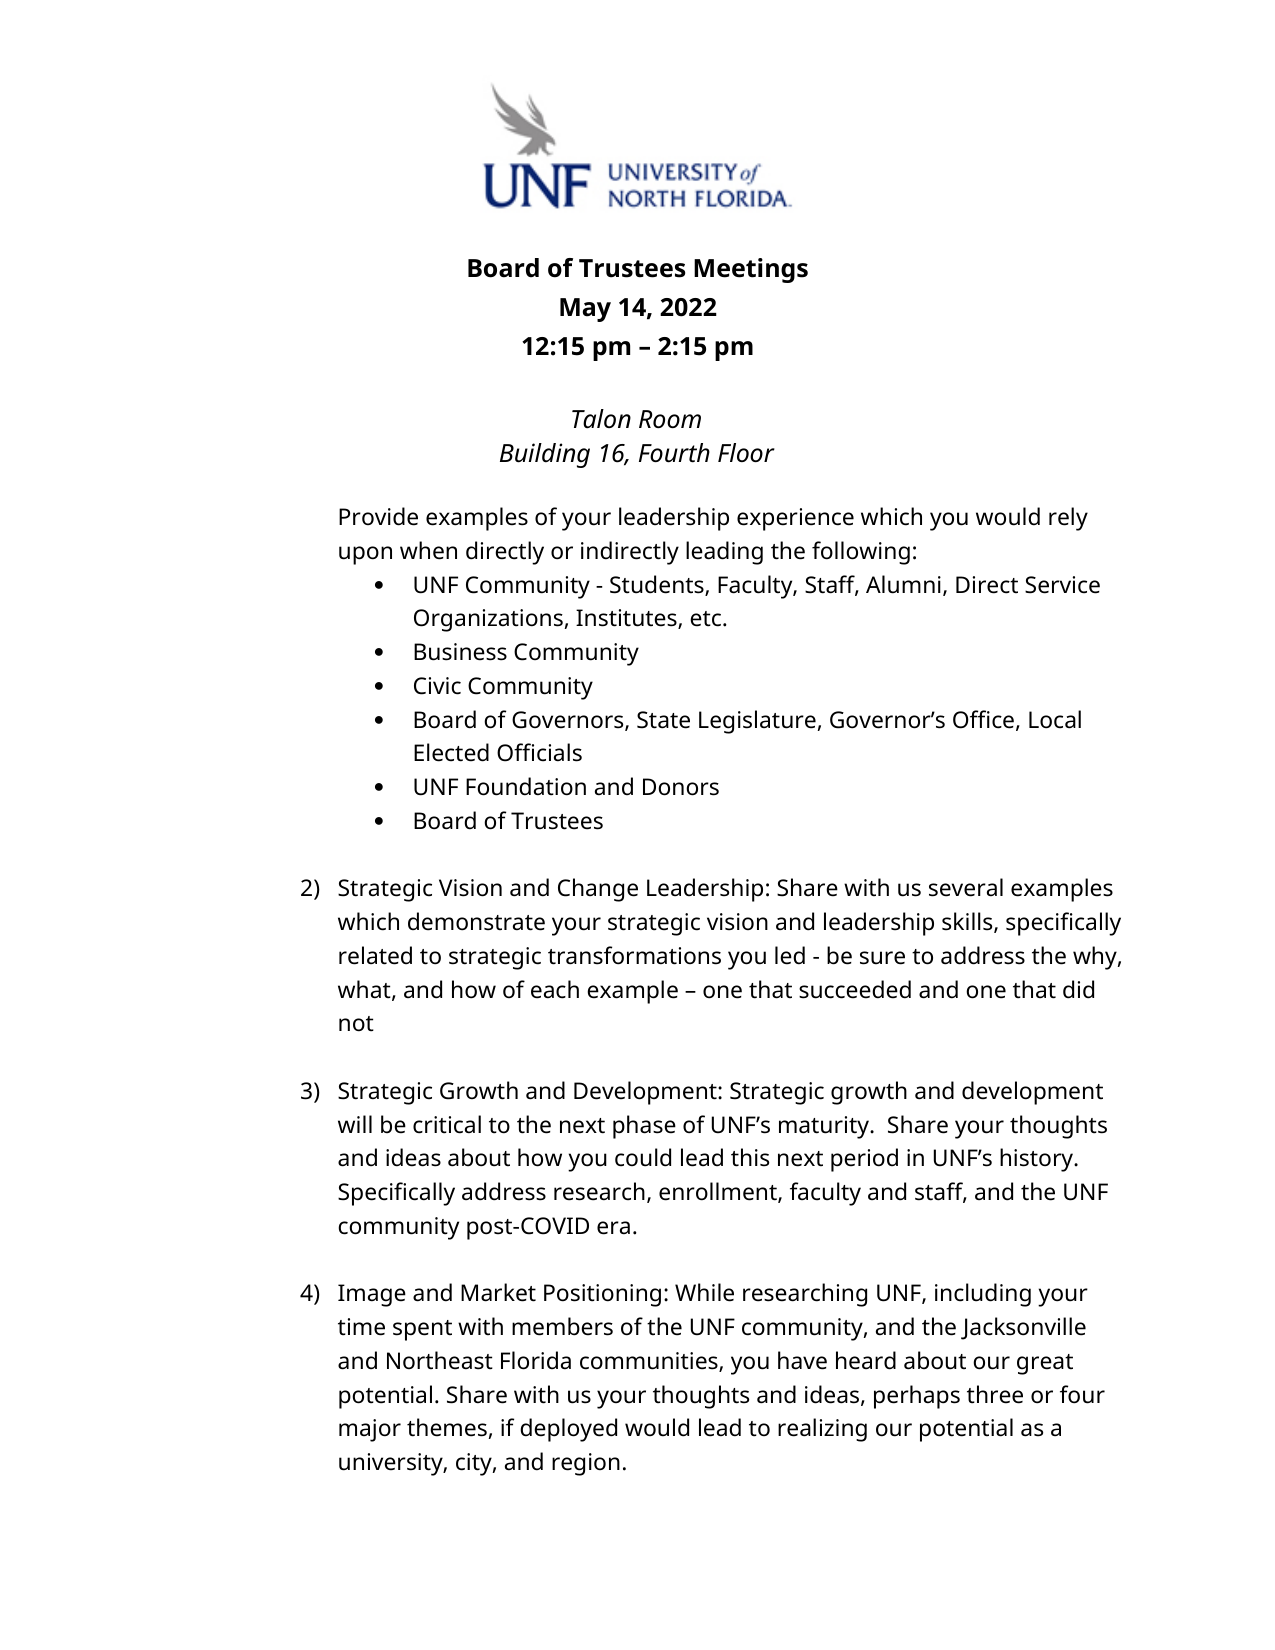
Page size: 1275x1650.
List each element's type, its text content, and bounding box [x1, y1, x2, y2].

list Strategic Vision and Change Leadership: Share with us several examples which demonstrate your strategic vision and leadership skills, specifically related to strategic transformations you led - be sure to address the why, what, and how of each example – one that succeeded and one that did not [300, 872, 1125, 1039]
list Leadership: Tell us how your leadership - experiences, skills, style, and characteristics will successfully transfer to the role of UNF’s president. Provide examples of your leadership experience which you would rely upon when directly or indirectly leading the following: [300, 501, 1125, 566]
list UNF Community - Students, Faculty, Staff, Alumni, Direct Service Organizations, Institutes, etc. [375, 569, 1125, 634]
picture [468, 75, 807, 219]
list Civic Community [375, 670, 1125, 701]
list Business Community [375, 636, 1125, 667]
list Board of Trustees [375, 805, 1125, 836]
list Board of Governors, State Legislature, Governor’s Office, Local Elected Officials [375, 704, 1125, 769]
list UNF Foundation and Donors [375, 771, 1125, 802]
list Strategic Growth and Development: Strategic growth and development will be critical to the next phase of UNF’s maturity. Share your thoughts and ideas about how you could lead this next period in UNF’s history. Specifically address research, enrollment, faculty and staff, and the UNF community post-COVID era. [300, 1075, 1125, 1241]
list Image and Market Positioning: While researching UNF, including your time spent with members of the UNF community, and the Jacksonville and Northeast Florida communities, you have heard about our great potential. Share with us your thoughts and ideas, perhaps three or four major themes, if deployed would lead to realizing our potential as a university, city, and region. [300, 1277, 1125, 1477]
